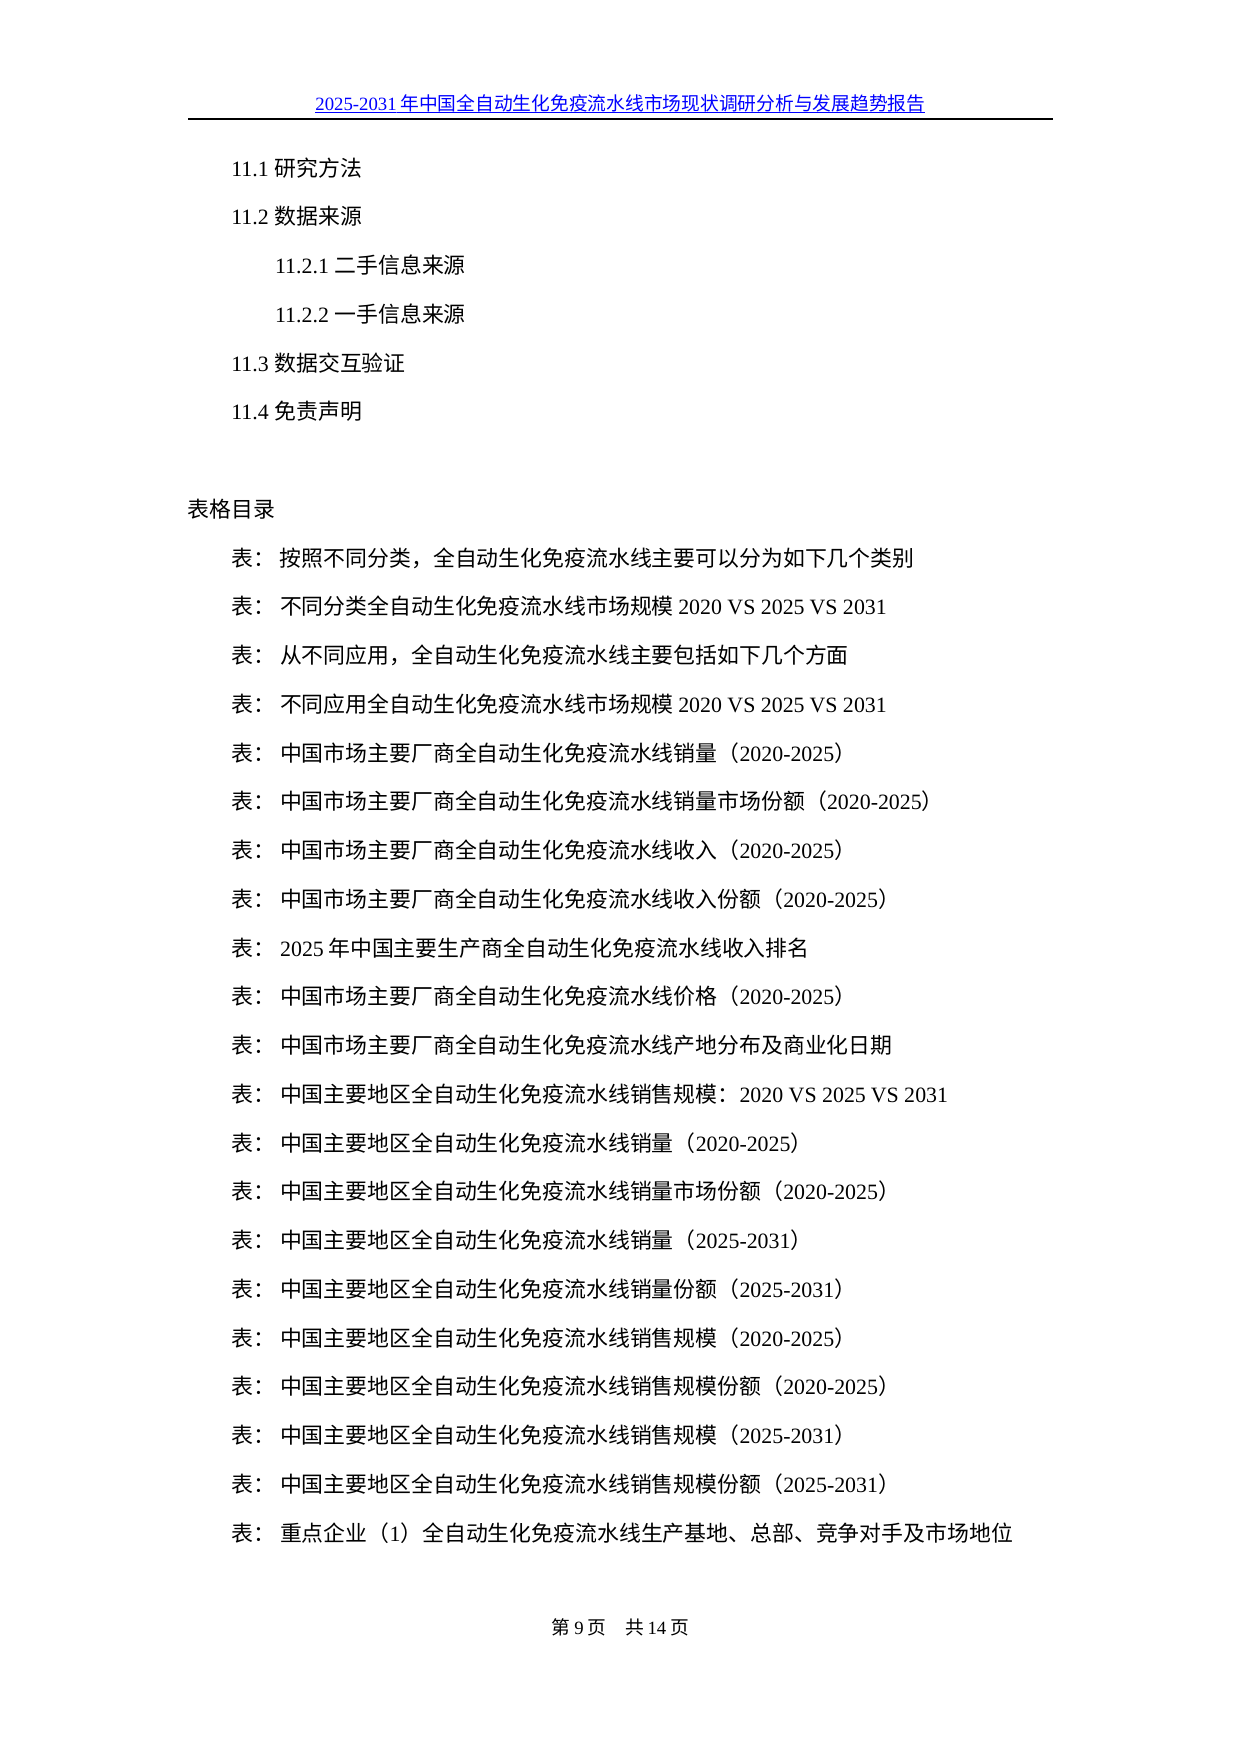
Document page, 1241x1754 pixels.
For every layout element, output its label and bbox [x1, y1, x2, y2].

text [187, 150, 1053, 1548]
